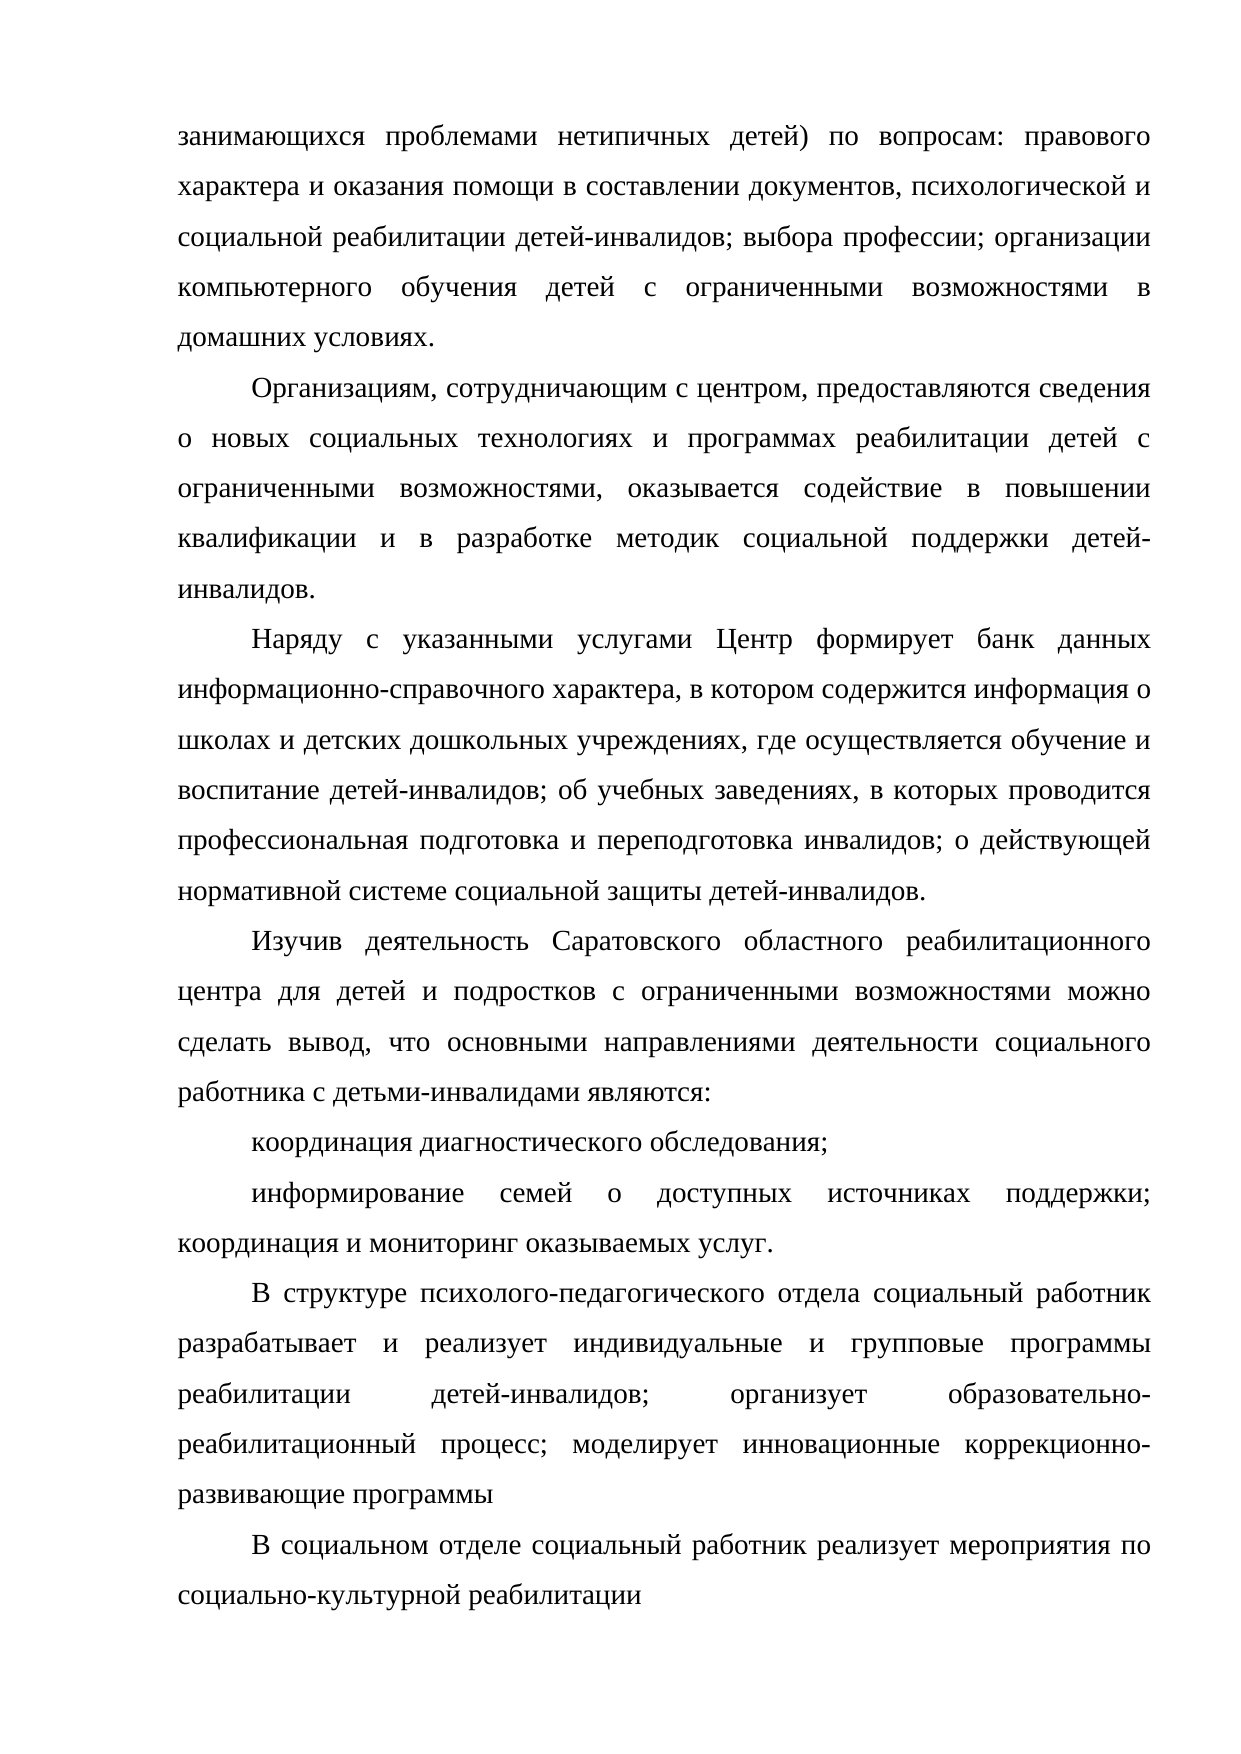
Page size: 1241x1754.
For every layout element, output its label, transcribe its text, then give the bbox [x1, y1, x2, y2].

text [177, 118, 1152, 353]
text В социальном отделе социальный работник реализует мероприятия по социально-культурной реабилитации [177, 1527, 1152, 1611]
text информирование семей о доступных источниках поддержки; координация и мониторинг оказываемых услуг. [177, 1175, 1152, 1258]
text Организациям, сотрудничающим с центром, предоставляются сведения о новых социальных технологиях и программах реабилитации детей с ограниченными возможностями, оказывается содействие в повышении квалификации и в разработке методик социальной поддержки детей-инвалидов. [177, 370, 1152, 604]
text Изучив деятельность Саратовского областного реабилитационного центра для детей и подростков с ограниченными возможностями можно сделать вывод, что основными направлениями деятельности социального работника с детьми-инвалидами являются: [177, 923, 1152, 1108]
text В структуре психолого-педагогического отдела социальный работник разрабатывает и реализует индивидуальные и групповые программы реабилитации детей-инвалидов; организует образовательно-реабилитационный процесс; моделирует инновационные коррекционно-развивающие программы [177, 1275, 1152, 1510]
text Наряду с указанными услугами Центр формирует банк данных информационно-справочного характера, в котором содержится информация о школах и детских дошкольных учреждениях, где осуществляется обучение и воспитание детей-инвалидов; об учебных заведениях, в которых проводится профессиональная подготовка и переподготовка инвалидов; о действующей нормативной системе социальной защиты детей-инвалидов. [177, 621, 1152, 906]
text координация диагностического обследования; [177, 1124, 1152, 1158]
